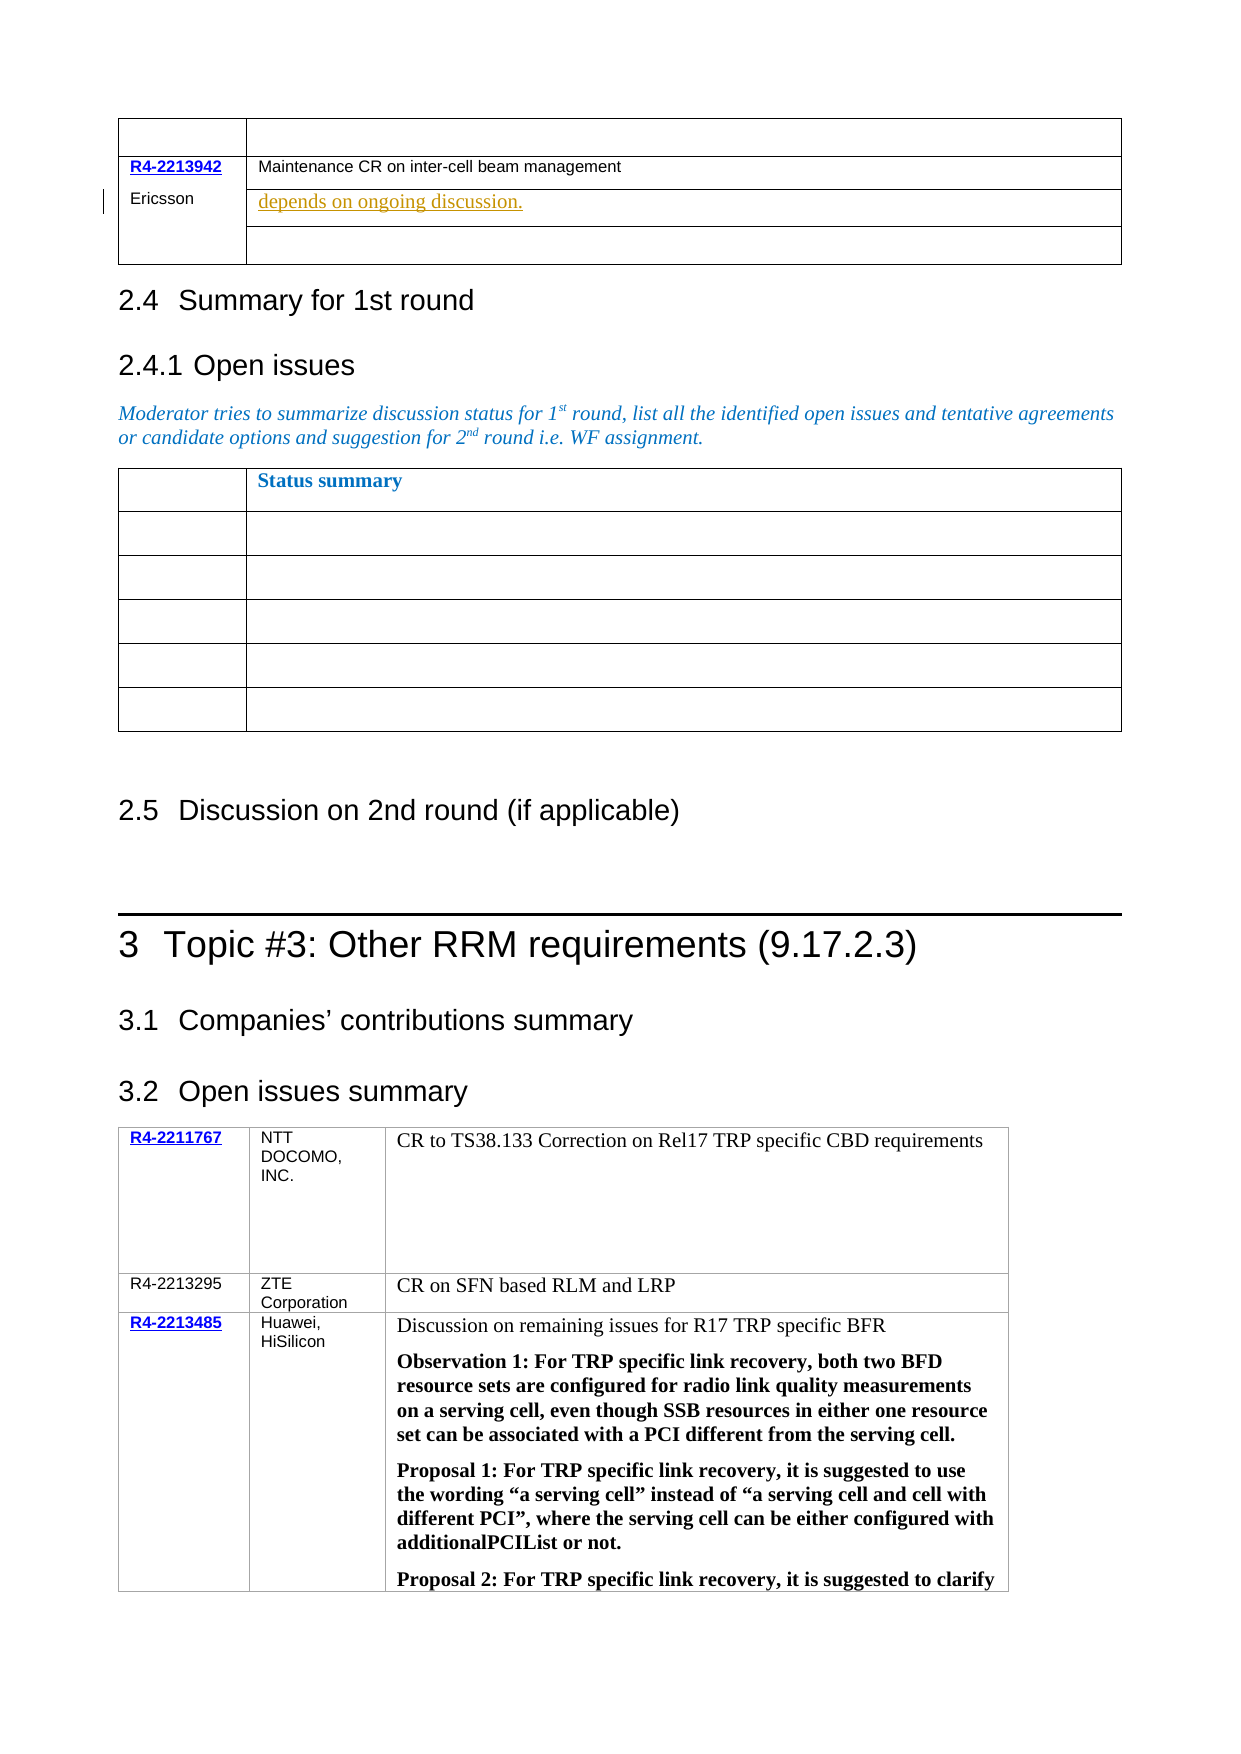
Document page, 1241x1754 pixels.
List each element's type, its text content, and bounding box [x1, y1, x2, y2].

table_cell [119, 644, 246, 687]
table_cell [247, 644, 1121, 687]
table_cell Huawei, HiSilicon [250, 1313, 385, 1591]
text Moderator tries to summarize discussion status for 1st round, list all the identified open issues and tentative agreements or candidate options and suggestion for 2nd round i.e. WF assignment. [118, 401, 1122, 449]
table_header NTT DOCOMO, INC. [250, 1128, 385, 1272]
table_cell CR on SFN based RLM and LRP [386, 1274, 1008, 1312]
table_cell [119, 688, 246, 731]
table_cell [386, 1313, 1008, 1591]
table_cell [247, 190, 1121, 226]
table_cell [247, 119, 1121, 156]
subtitle Open issues [118, 348, 1122, 382]
table_cell [247, 600, 1121, 643]
table_cell [119, 600, 246, 643]
table_cell R4-2213942 Ericsson [119, 157, 246, 264]
table_cell [247, 556, 1121, 599]
table_cell R4-2213485 [119, 1313, 249, 1591]
table_cell [119, 512, 246, 555]
table_cell R4-2213295 [119, 1274, 249, 1312]
table_header CR to TS38.133 Correction on Rel17 TRP specific CBD requirements [386, 1128, 1008, 1272]
table_cell [247, 512, 1121, 555]
subtitle Open issues summary [118, 1074, 1122, 1108]
table_cell ZTE Corporation [250, 1274, 385, 1312]
table_cell [119, 556, 246, 599]
table_cell Maintenance CR on inter-cell beam management [247, 157, 1121, 188]
table_header Status summary [247, 469, 1121, 511]
table_cell [247, 688, 1121, 731]
subtitle Discussion on 2nd round (if applicable) [118, 793, 1122, 827]
subtitle Summary for 1st round [118, 283, 1122, 317]
table_cell [247, 227, 1121, 264]
subtitle Companies’ contributions summary [118, 1003, 1122, 1037]
table_header R4-2211767 [119, 1128, 249, 1272]
subtitle Topic #3: Other RRM requirements (9.17.2.3) [118, 916, 1122, 966]
table_header [119, 469, 246, 511]
